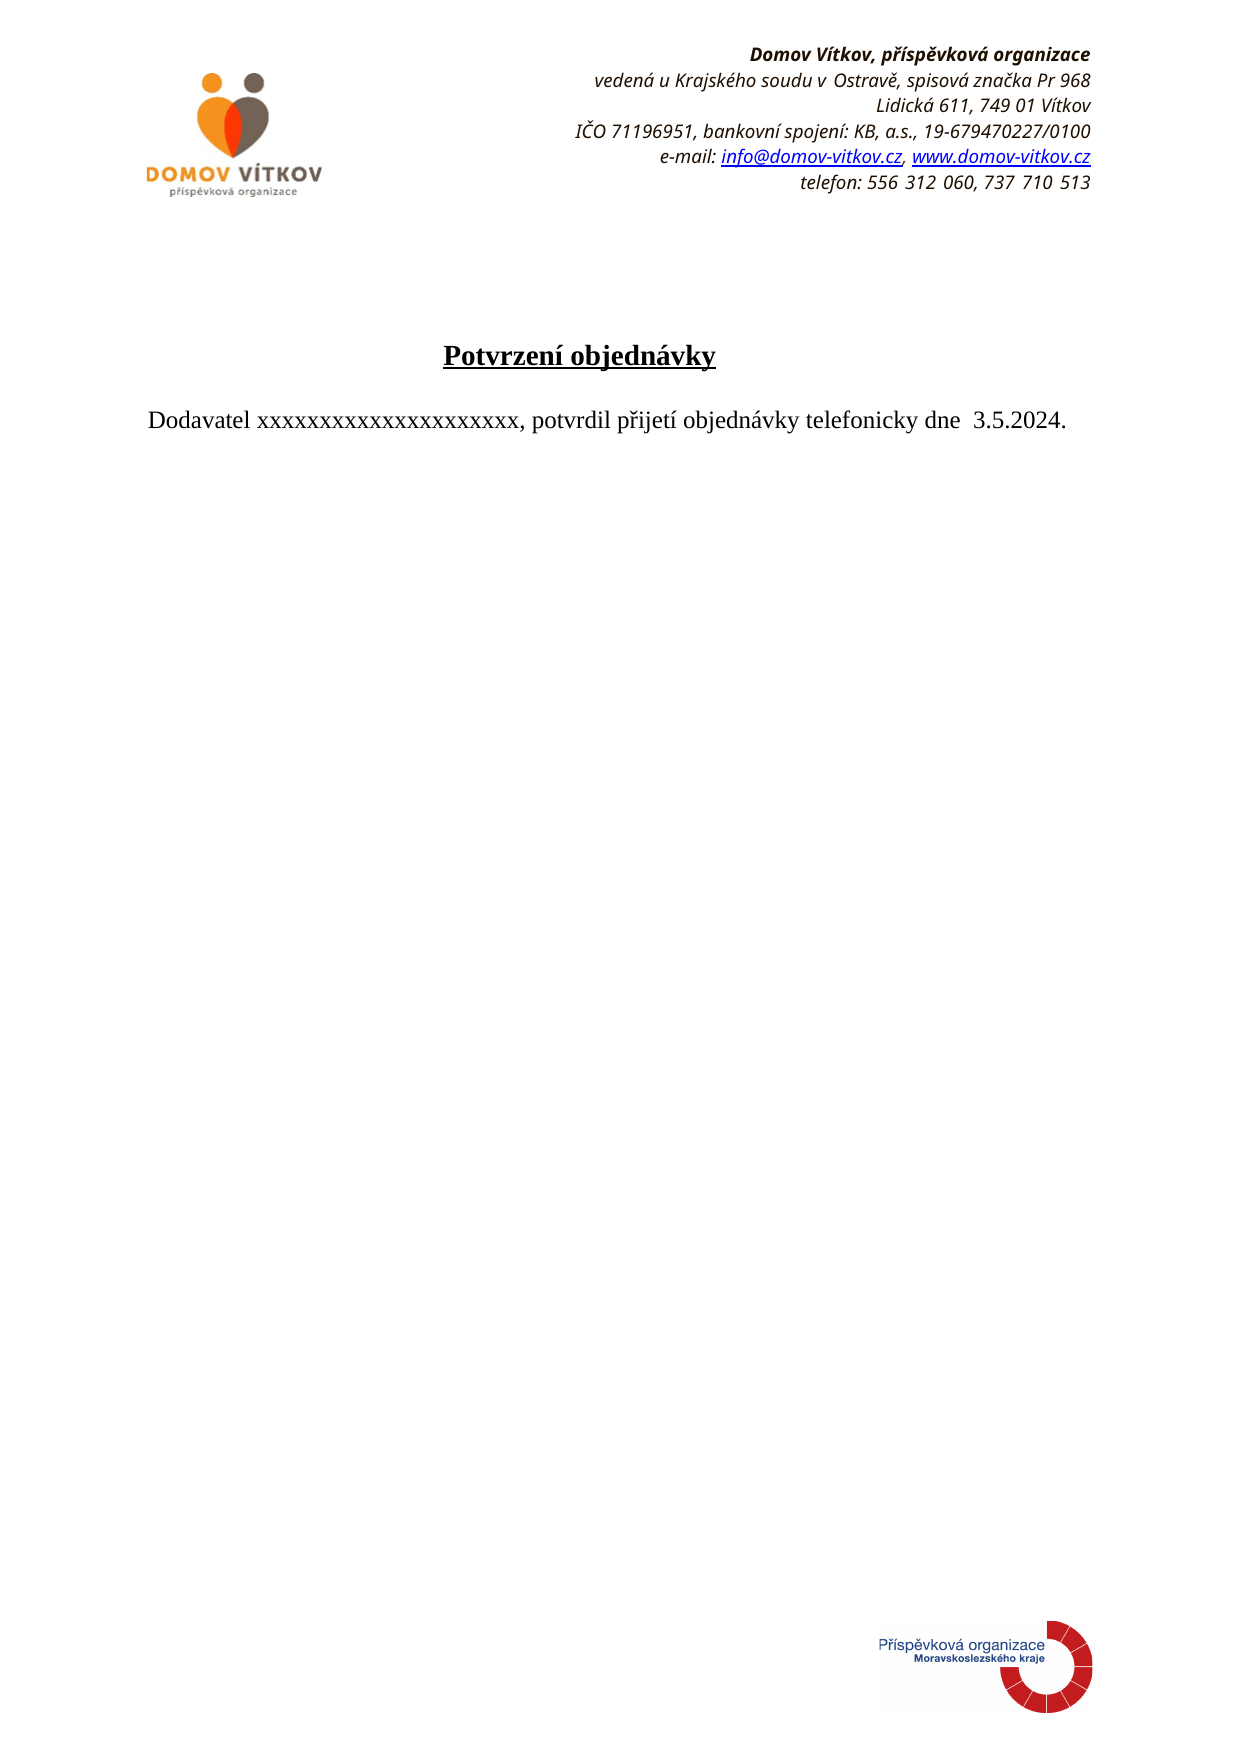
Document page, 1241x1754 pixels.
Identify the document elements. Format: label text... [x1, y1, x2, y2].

text Potvrzení objednávky [148, 338, 1093, 372]
picture [879, 1621, 1093, 1713]
text Dodavatel xxxxxxxxxxxxxxxxxxxxx, potvrdil přijetí objednávky telefonicky dne 3.5.2024. [148, 405, 1093, 434]
picture [146, 73, 322, 197]
